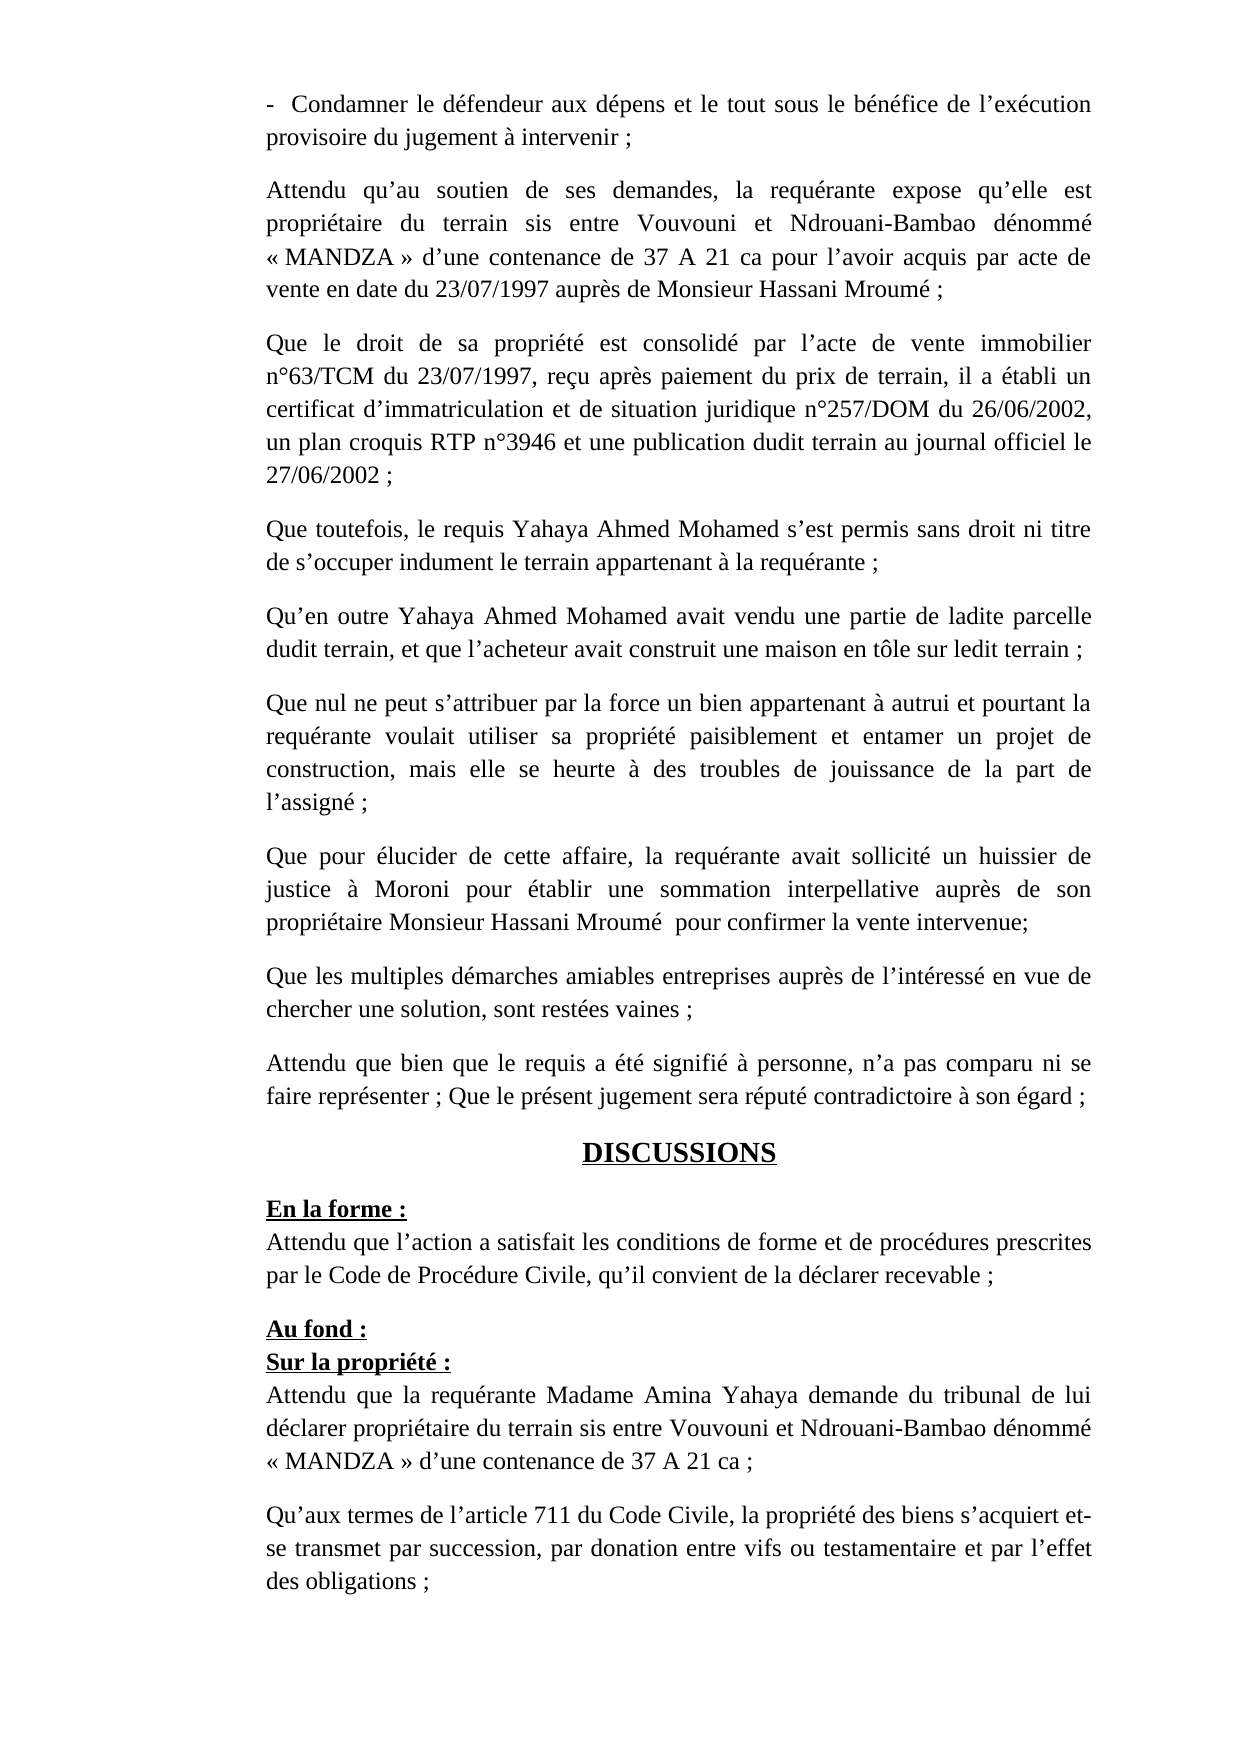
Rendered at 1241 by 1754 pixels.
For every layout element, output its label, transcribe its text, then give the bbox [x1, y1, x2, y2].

text Qu’aux termes de l’article 711 du Code Civile, la propriété des biens s’acquiert et- se transmet par succession, par donation entre vifs ou testamentaire et par l’effet des obligations ; [266, 1500, 1093, 1595]
text Que toutefois, le requis Yahaya Ahmed Mohamed s’est permis sans droit ni titre de s’occuper indument le terrain appartenant à la requérante ; [266, 514, 1093, 576]
text Sur la propriété : [266, 1347, 1093, 1376]
text Que pour élucider de cette affaire, la requérante avait sollicité un huissier de justice à Moroni pour établir une sommation interpellative auprès de son propriétaire Monsieur Hassani Mroumé pour confirmer la vente intervenue; [266, 841, 1093, 936]
text Que les multiples démarches amiables entreprises auprès de l’intéressé en vue de chercher une solution, sont restées vaines ; [266, 961, 1093, 1023]
text Attendu que bien que le requis a été signifié à personne, n’a pas comparu ni se faire représenter ; Que le présent jugement sera réputé contradictoire à son égard ; [266, 1048, 1093, 1109]
text DISCUSSIONS [266, 1135, 1093, 1168]
text Attendu qu’au soutien de ses demandes, la requérante expose qu’elle est propriétaire du terrain sis entre Vouvouni et Ndrouani-Bambao dénommé « MANDZA » d’une contenance de 37 A 21 ca pour l’avoir acquis par acte de vente en date du 23/07/1997 auprès de Monsieur Hassani Mroumé ; [266, 176, 1093, 303]
text Attendu que l’action a satisfait les conditions de forme et de procédures prescrites par le Code de Procédure Civile, qu’il convient de la déclarer recevable ; [266, 1227, 1093, 1289]
text En la forme : [266, 1194, 1093, 1223]
text Que nul ne peut s’attribuer par la force un bien appartenant à autrui et pourtant la requérante voulait utiliser sa propriété paisiblement et entamer un projet de construction, mais elle se heurte à des troubles de jouissance de la part de l’assigné ; [266, 688, 1093, 816]
text Que le droit de sa propriété est consolidé par l’acte de vente immobilier n°63/TCM du 23/07/1997, reçu après paiement du prix de terrain, il a établi un certificat d’immatriculation et de situation juridique n°257/DOM du 26/06/2002, un plan croquis RTP n°3946 et une publication dudit terrain au journal officiel le 27/06/2002 ; [266, 328, 1093, 489]
text Au fond : [266, 1314, 1093, 1343]
text Attendu que la requérante Madame Amina Yahaya demande du tribunal de lui déclarer propriétaire du terrain sis entre Vouvouni et Ndrouani-Bambao dénommé « MANDZA » d’une contenance de 37 A 21 ca ; [266, 1380, 1093, 1475]
text - Condamner le défendeur aux dépens et le tout sous le bénéfice de l’exécution provisoire du jugement à intervenir ; [266, 89, 1093, 150]
text Qu’en outre Yahaya Ahmed Mohamed avait vendu une partie de ladite parcelle dudit terrain, et que l’acheteur avait construit une maison en tôle sur ledit terrain ; [266, 601, 1093, 663]
